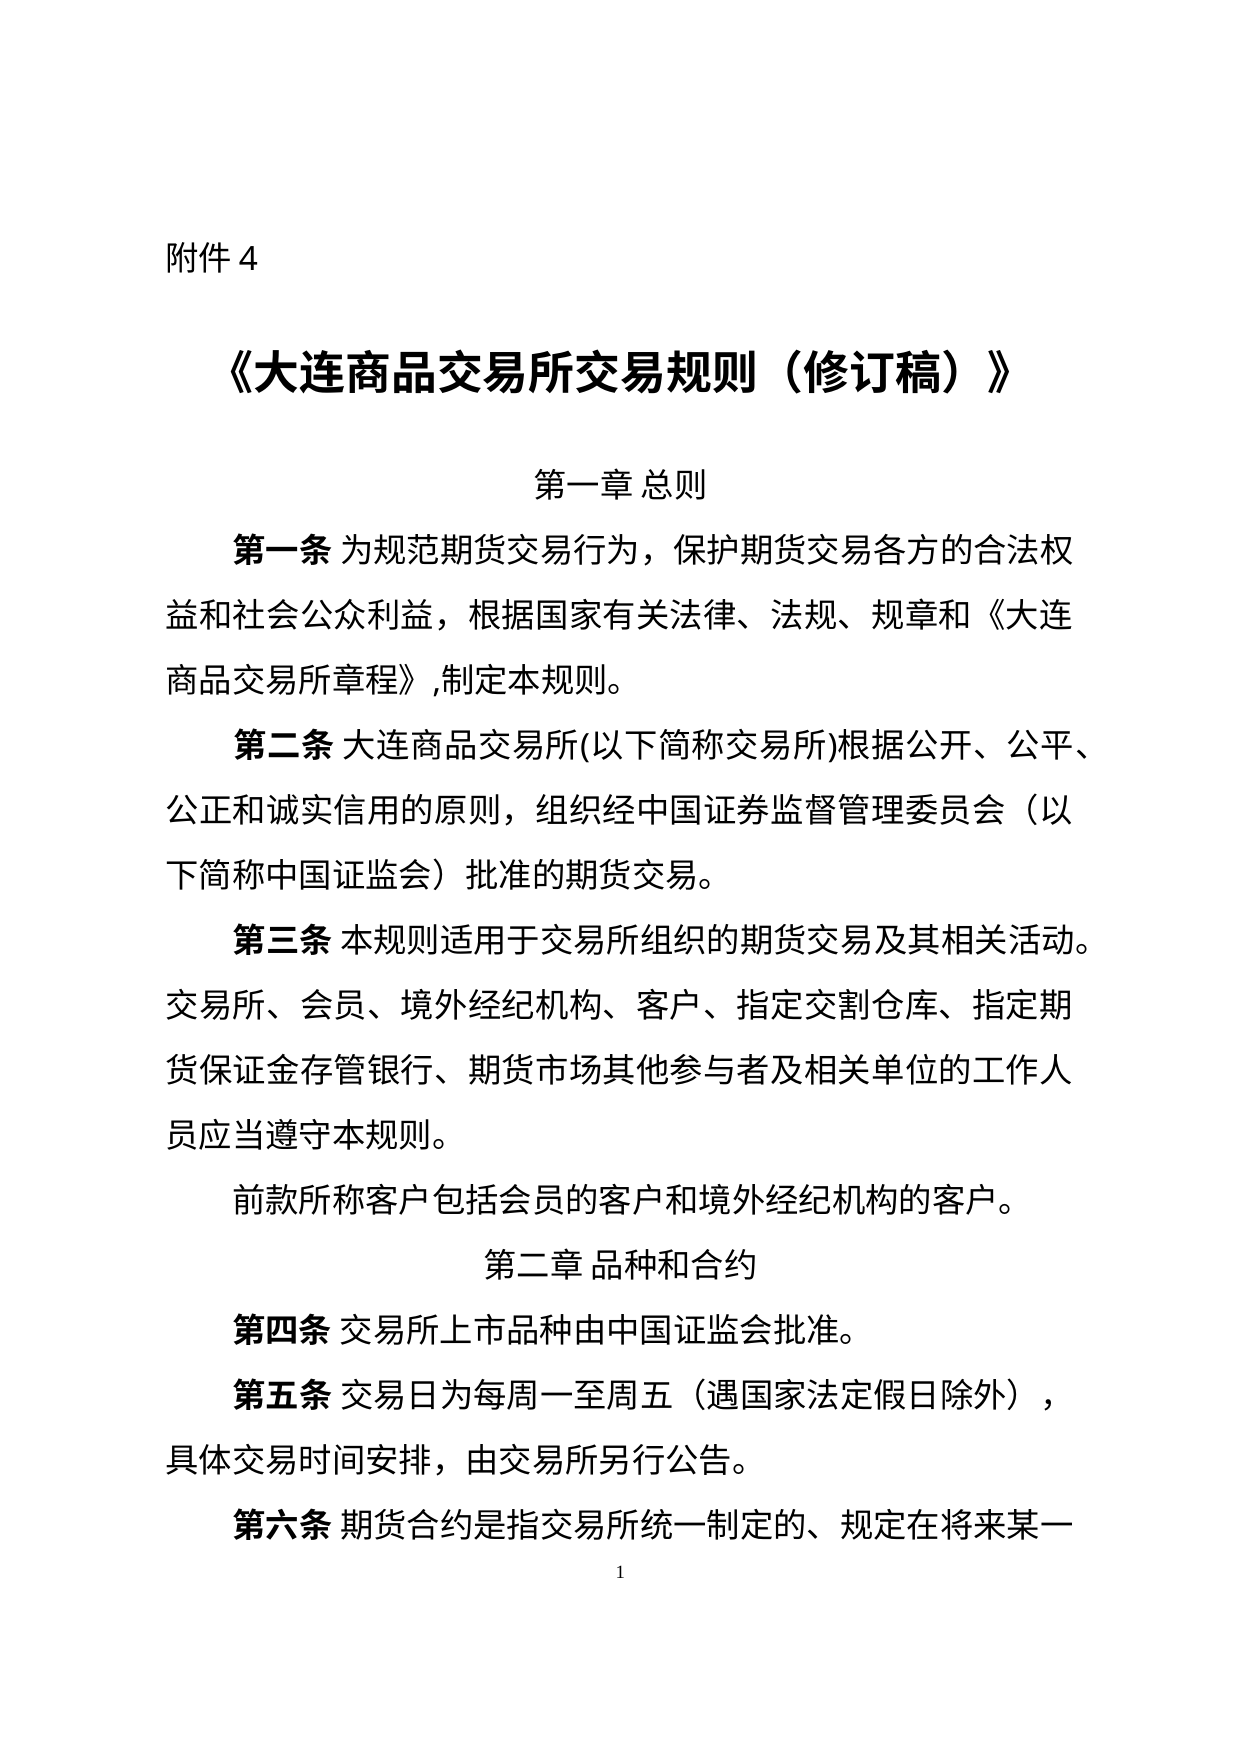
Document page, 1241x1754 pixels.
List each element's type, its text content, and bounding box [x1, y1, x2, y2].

list 第三条 本规则适用于交易所组织的期货交易及其相关活动。交易所、会员、境外经纪机构、客户、指定交割仓库、指定期货保证金存管银行、期货市场其他参与者及相关单位的工作人员应当遵守本规则。 [165, 906, 1075, 1166]
text 第二章 品种和合约 [165, 1231, 1075, 1296]
text 第五条 交易日为每周一至周五（遇国家法定假日除外），具体交易时间安排，由交易所另行公告。 [165, 1361, 1075, 1491]
text 附件4 [165, 223, 1075, 288]
text 第二条 大连商品交易所(以下简称交易所)根据公开、公平、公正和诚实信用的原则，组织经中国证券监督管理委员会（以下简称中国证监会）批准的期货交易。 [165, 711, 1075, 906]
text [165, 1491, 1075, 1556]
list 前款所称客户包括会员的客户和境外经纪机构的客户。 [165, 1166, 1075, 1231]
text 第四条 交易所上市品种由中国证监会批准。 [165, 1296, 1075, 1361]
text 第一章 总则 [165, 451, 1075, 516]
text 《大连商品交易所交易规则（修订稿）》 [165, 321, 1075, 418]
text 第一条 为规范期货交易行为，保护期货交易各方的合法权益和社会公众利益，根据国家有关法律、法规、规章和《大连商品交易所章程》,制定本规则。 [165, 516, 1075, 711]
